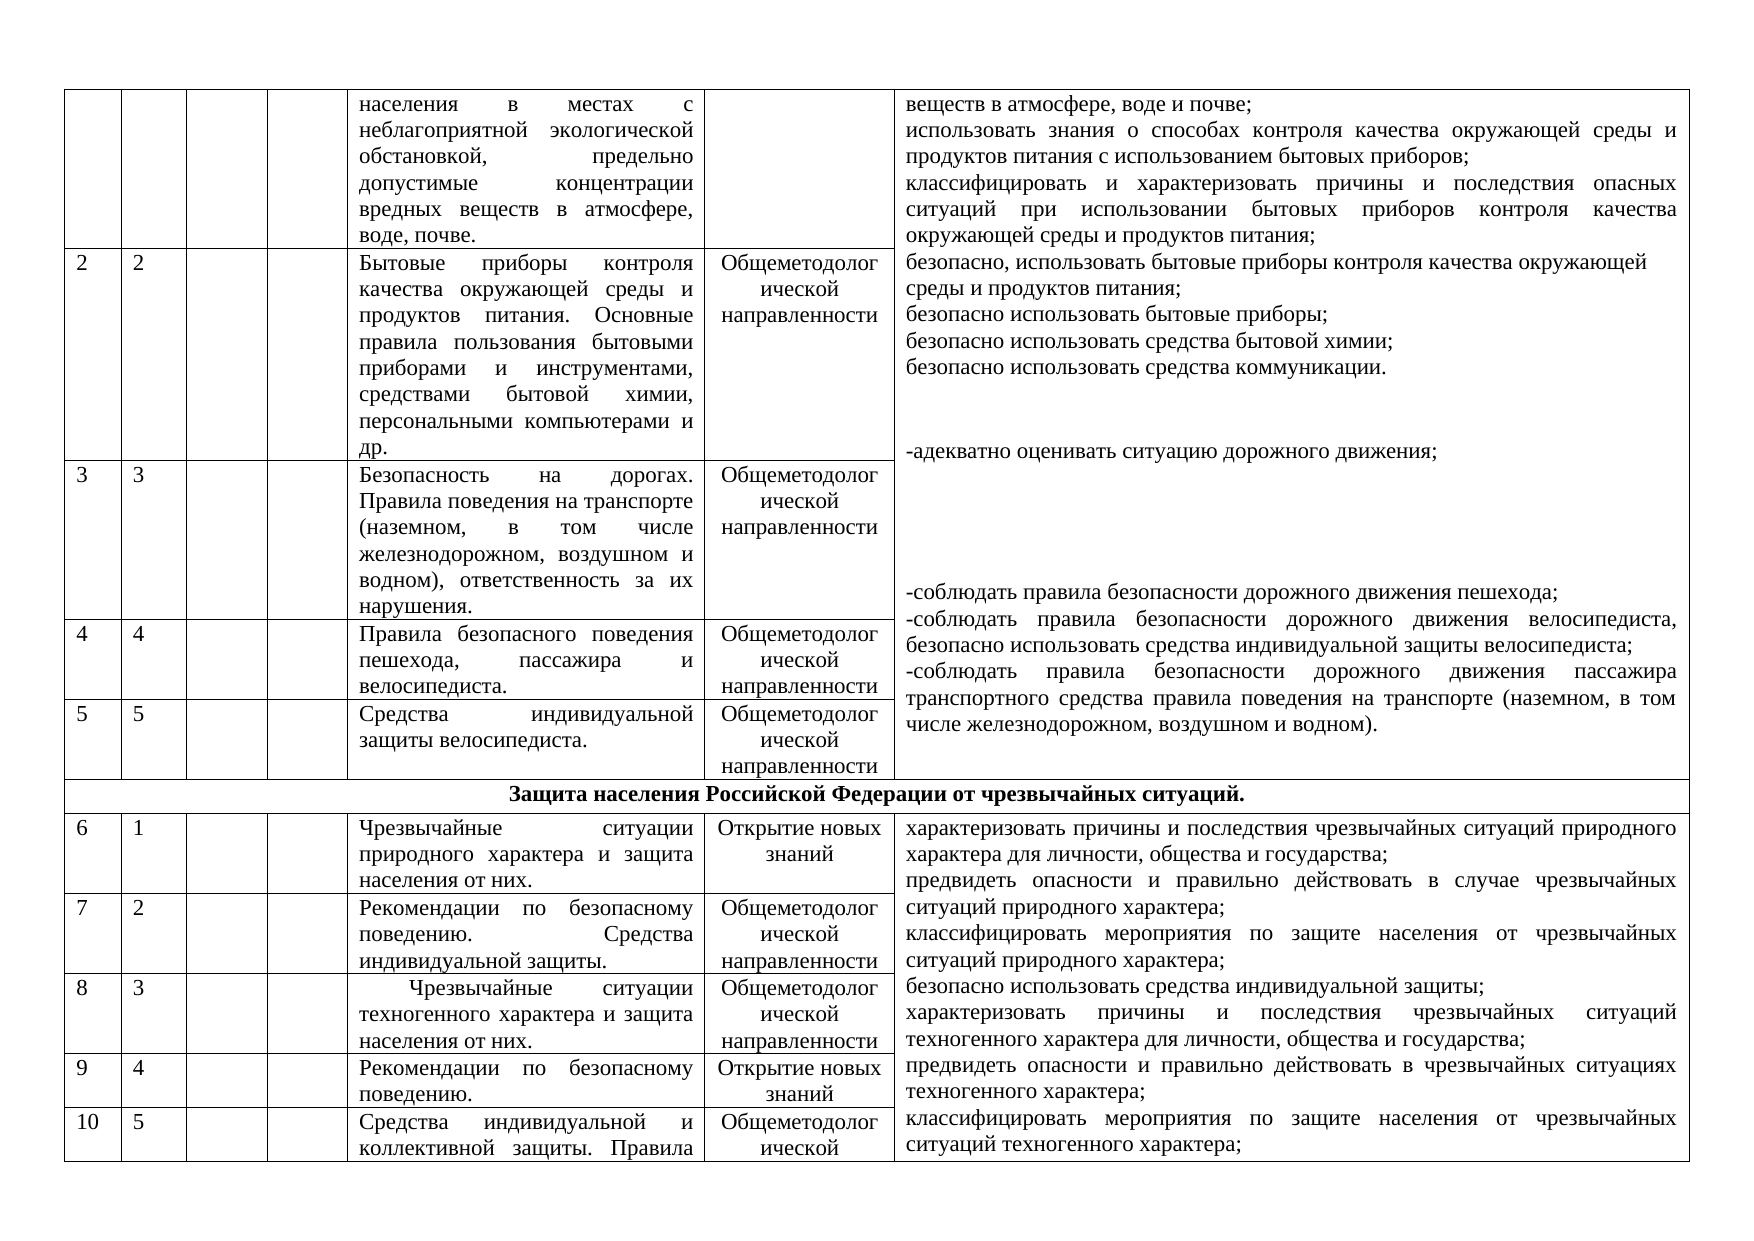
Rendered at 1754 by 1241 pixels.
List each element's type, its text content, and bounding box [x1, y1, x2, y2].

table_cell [705, 90, 894, 248]
table_cell 6 [65, 814, 121, 893]
table_cell [187, 249, 267, 459]
table_cell [268, 1108, 347, 1161]
table_cell [268, 461, 347, 619]
table_cell 7 [65, 894, 121, 973]
table_cell [187, 620, 267, 699]
table_cell 4 [122, 1054, 186, 1107]
table_cell 9 [65, 1054, 121, 1107]
table_cell 5 [122, 700, 186, 779]
table_cell Общеметодологической направленности [705, 974, 894, 1053]
table_cell [268, 1054, 347, 1107]
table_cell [705, 1108, 894, 1161]
table_cell [187, 700, 267, 779]
table_cell [268, 974, 347, 1053]
table_cell 3 [122, 974, 186, 1053]
table_cell 1 [65, 90, 121, 248]
table_cell 3 [65, 461, 121, 619]
table_cell Общеметодологической направленности [705, 461, 894, 619]
table_cell [268, 620, 347, 699]
table_cell [187, 1054, 267, 1107]
table_cell 1 [122, 90, 186, 248]
table_cell Рекомендации по безопасному поведению. [348, 1054, 704, 1107]
table_cell 8 [65, 974, 121, 1053]
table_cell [895, 90, 1689, 779]
table_cell [187, 894, 267, 973]
table_cell Средства индивидуальной защиты велосипедиста. [348, 700, 704, 779]
table_cell Рекомендации по безопасному поведению. Средства индивидуальной защиты. [348, 894, 704, 973]
table_cell Открытие новых знаний [705, 814, 894, 893]
table_cell [187, 90, 267, 248]
table_cell [187, 974, 267, 1053]
table_cell Правила безопасного поведения пешехода, пассажира и велосипедиста. [348, 620, 704, 699]
table_cell Открытие новых знаний [705, 1054, 894, 1107]
table_cell Общеметодологической направленности [705, 249, 894, 459]
table_cell Чрезвычайные ситуации техногенного характера и защита населения от них. [348, 974, 704, 1053]
table_cell 4 [122, 620, 186, 699]
table_cell Общеметодологической направленности [705, 894, 894, 973]
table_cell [348, 1108, 704, 1161]
table_cell [187, 814, 267, 893]
table_cell [187, 1108, 267, 1161]
table_cell [268, 894, 347, 973]
table_cell 4 [65, 620, 121, 699]
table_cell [348, 90, 704, 248]
table_cell Чрезвычайные ситуации природного характера и защита населения от них. [348, 814, 704, 893]
table_cell [268, 249, 347, 459]
table_cell [268, 90, 347, 248]
table_cell Защита населения Российской Федерации от чрезвычайных ситуаций. [65, 780, 1689, 813]
table_cell 3 [122, 461, 186, 619]
table_cell [268, 700, 347, 779]
table_cell 5 [65, 700, 121, 779]
table_cell Безопасность на дорогах. Правила поведения на транспорте (наземном, в том числе железнодорожном, воздушном и водном), ответственность за их нарушения. [348, 461, 704, 619]
table_cell характеризовать причины и последствия чрезвычайных ситуаций природного характера для личности, общества и государства; предвидеть опасности и правильно действовать в случае чрезвычайных ситуаций природного характера; классифицировать мероприятия по защите населения от чрезвычайных ситуаций природного характера; безопасно использовать средства индивидуальной защиты; характеризовать причины и последствия чрезвычайных ситуаций техногенного характера для личности, общества и государства; предвидеть опасности и правильно действовать в чрезвычайных ситуациях техногенного характера; классифицировать мероприятия по защите населения от чрезвычайных ситуаций техногенного характера; безопасно действовать по сигналу «Внимание всем!»; безопасно использовать средства индивидуальной и коллективной защиты; комплектовать минимально необходимый набор вещей (документов, продуктов) в случае эвакуации; классифицировать и характеризовать явления терроризма, экстремизма, наркотизма и последствия данных явлений для личности, общества и государства. [895, 814, 1689, 1161]
table_cell 5 [122, 1108, 186, 1161]
table_cell Бытовые приборы контроля качества окружающей среды и продуктов питания. Основные правила пользования бытовыми приборами и инструментами, средствами бытовой химии, персональными компьютерами и др. [348, 249, 704, 459]
table_cell Общеметодологической направленности [705, 620, 894, 699]
table_cell 10 [65, 1108, 121, 1161]
table_cell [268, 814, 347, 893]
table_cell [187, 461, 267, 619]
table_cell 2 [65, 249, 121, 459]
table_cell Общеметодологической направленности [705, 700, 894, 779]
table_cell 1 [122, 814, 186, 893]
table_cell 2 [122, 894, 186, 973]
table_cell 2 [122, 249, 186, 459]
